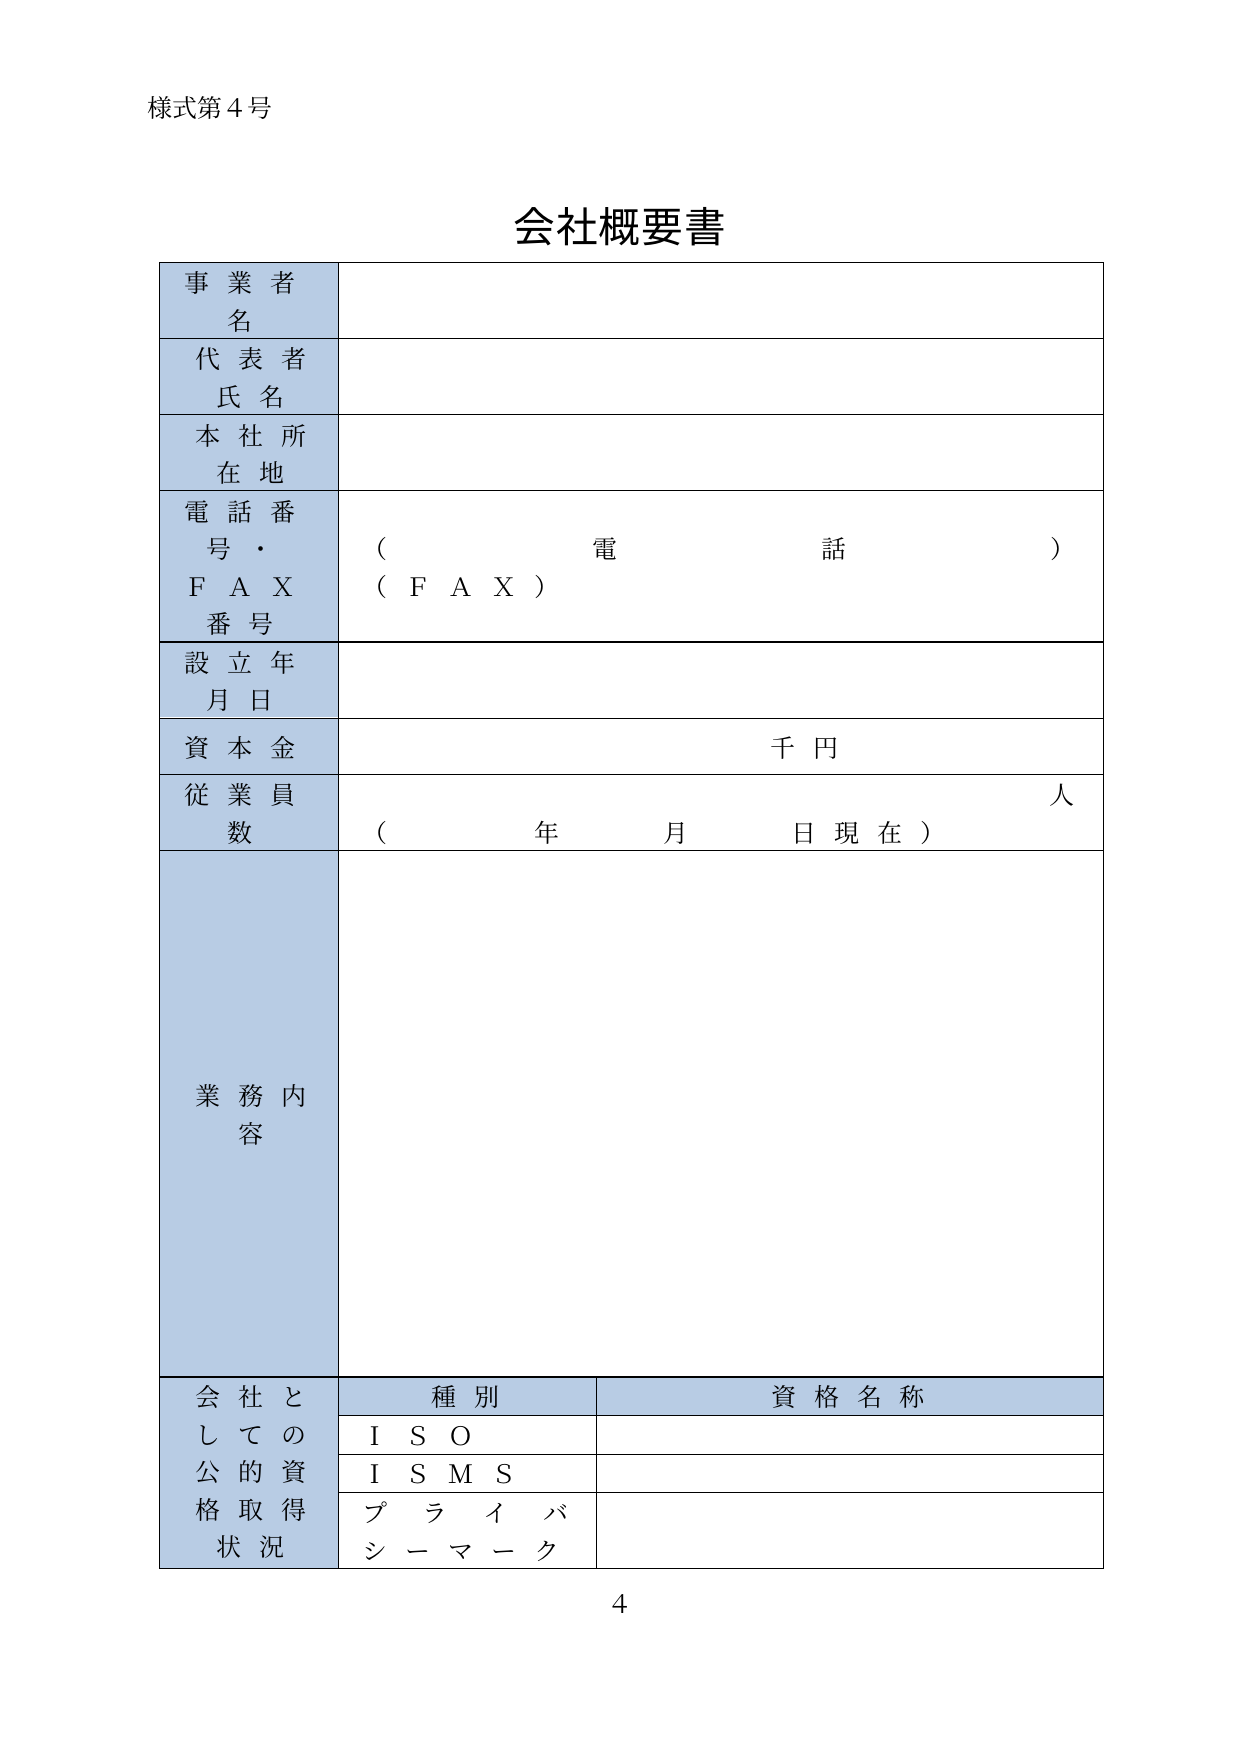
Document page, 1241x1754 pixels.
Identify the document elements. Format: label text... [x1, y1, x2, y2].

table_cell 業務内容 [160, 851, 338, 1376]
table_cell 千円 [339, 719, 1103, 774]
table_cell [339, 339, 1103, 414]
table_cell [339, 851, 1103, 1376]
table_cell 設立年月日 [160, 643, 338, 717]
table_cell 種別 [339, 1378, 596, 1415]
table_cell [339, 415, 1103, 490]
text 会社概要書 [148, 187, 1092, 262]
table_cell 代表者氏名 [160, 339, 338, 414]
table_cell [597, 1493, 1103, 1568]
table_cell 人（ 年 月 日現在） [339, 775, 1103, 850]
table_cell ＩＳＯ [339, 1416, 596, 1453]
table_cell [339, 643, 1103, 717]
table_header 事業者名 [160, 263, 338, 338]
table_cell 資本金 [160, 719, 338, 774]
table_cell 電話番号・ ＦＡＸ番号 [160, 491, 338, 641]
table_cell プライバシーマーク [339, 1493, 596, 1568]
table_cell [597, 1455, 1103, 1492]
table_cell 従業員数 [160, 775, 338, 850]
table_cell 本社所在地 [160, 415, 338, 490]
table_cell [597, 1416, 1103, 1453]
table_cell ＩＳＭＳ [339, 1455, 596, 1492]
table_cell （電話） （ＦＡＸ） [339, 491, 1103, 641]
table_cell 会社としての公的資格取得状況 [160, 1378, 338, 1568]
table_header [339, 263, 1103, 338]
table_cell 資格名称 [597, 1378, 1103, 1415]
